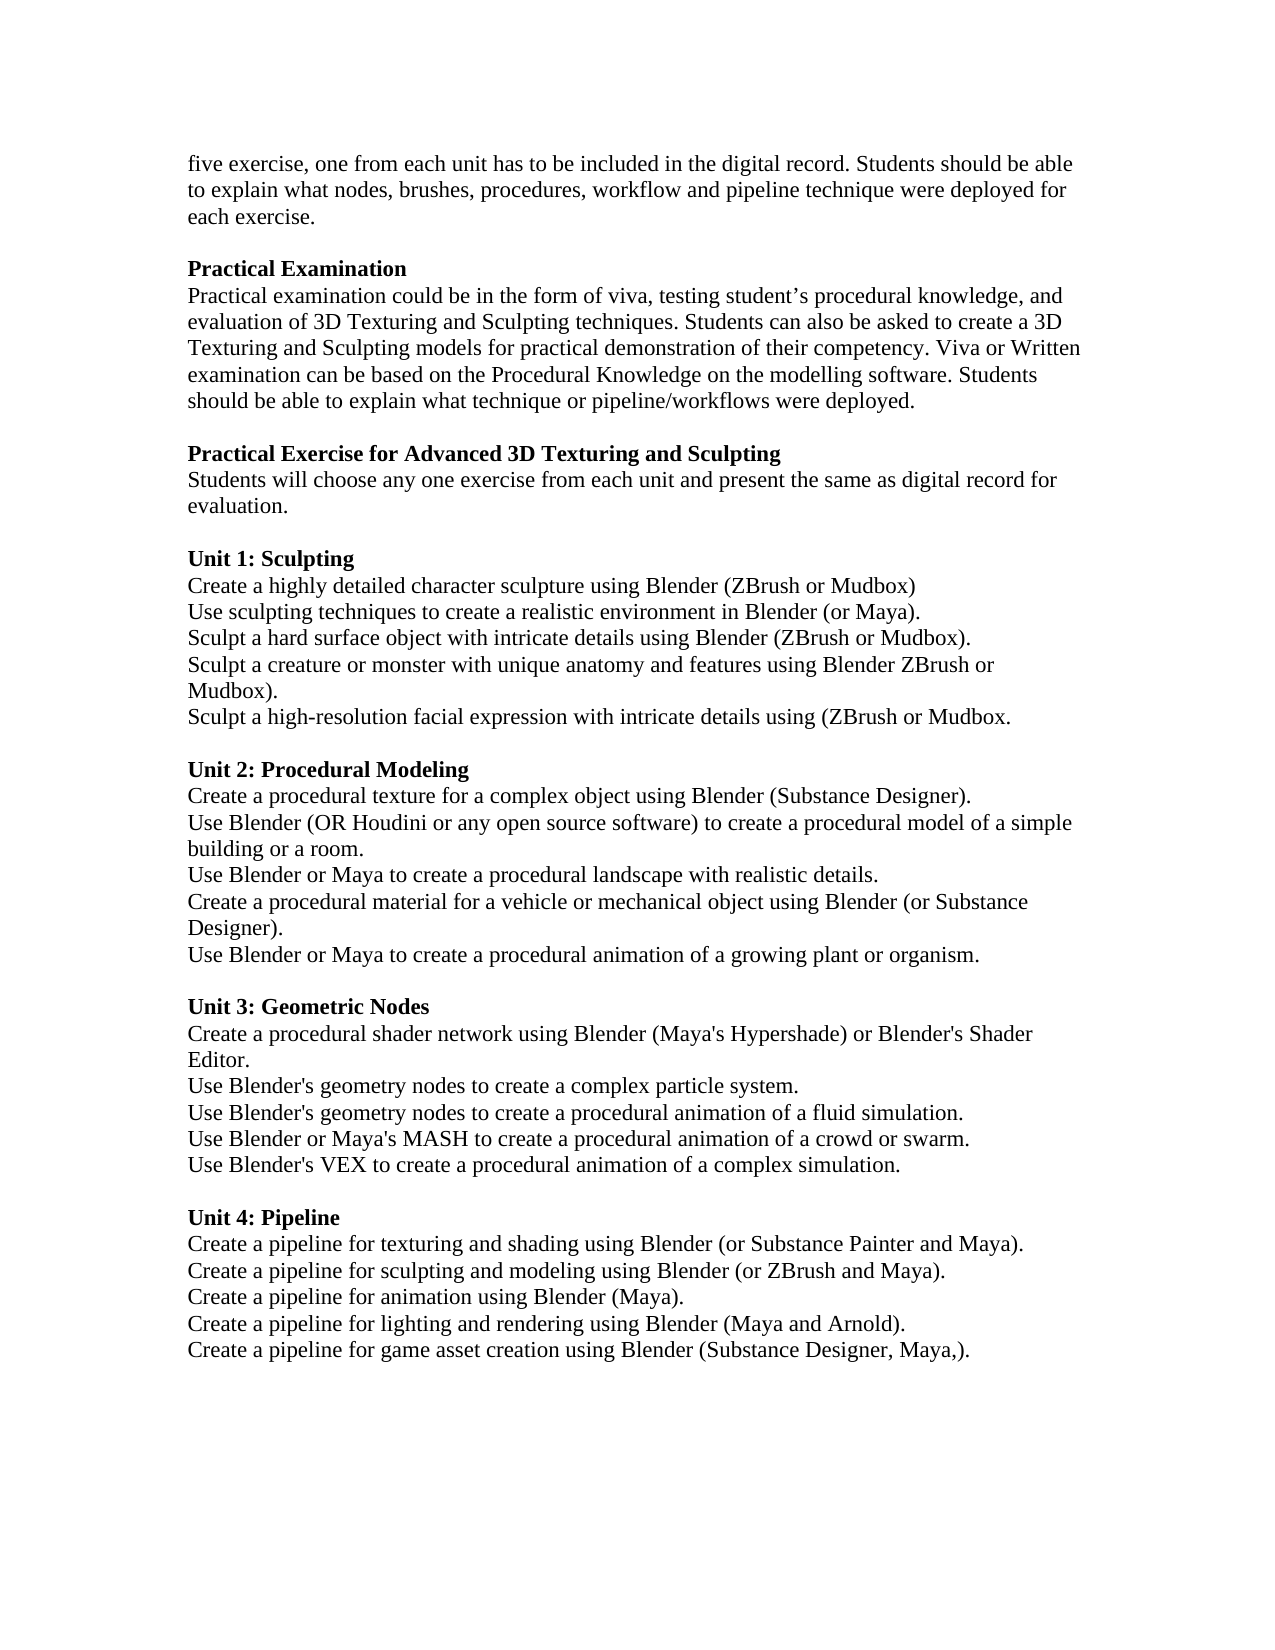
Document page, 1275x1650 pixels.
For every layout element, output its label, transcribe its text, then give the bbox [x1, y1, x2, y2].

text Create a procedural shader network using Blender (Maya's Hypershade) or Blender's Shader Editor. [187, 1020, 1088, 1072]
text Students will choose any one exercise from each unit and present the same as digital record for evaluation. [187, 466, 1088, 519]
text Sculpt a high-resolution facial expression with intricate details using (ZBrush or Mudbox. [187, 703, 1088, 730]
text Use Blender's VEX to create a procedural animation of a complex simulation. [187, 1151, 1088, 1178]
text Create a pipeline for animation using Blender (Maya). [187, 1283, 1088, 1309]
text Use sculpting techniques to create a realistic environment in Blender (or Maya). [187, 598, 1088, 624]
text Create a pipeline for game asset creation using Blender (Substance Designer, Maya,). [187, 1336, 1088, 1362]
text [187, 150, 1088, 229]
text Create a pipeline for texturing and shading using Blender (or Substance Painter and Maya). [187, 1231, 1088, 1257]
text Use Blender's geometry nodes to create a procedural animation of a fluid simulation. [187, 1099, 1088, 1125]
text Create a procedural texture for a complex object using Blender (Substance Designer). [187, 782, 1088, 809]
text Create a pipeline for sculpting and modeling using Blender (or ZBrush and Maya). [187, 1257, 1088, 1283]
text Sculpt a creature or monster with unique anatomy and features using Blender ZBrush or Mudbox). [187, 651, 1088, 703]
text Create a highly detailed character sculpture using Blender (ZBrush or Mudbox) [187, 572, 1088, 598]
text Use Blender (OR Houdini or any open source software) to create a procedural model of a simple building or a room. [187, 809, 1088, 862]
text Use Blender or Maya's MASH to create a procedural animation of a crowd or swarm. [187, 1125, 1088, 1151]
text Use Blender's geometry nodes to create a complex particle system. [187, 1072, 1088, 1099]
text Use Blender or Maya to create a procedural landscape with realistic details. [187, 862, 1088, 888]
text Create a procedural material for a vehicle or mechanical object using Blender (or Substance Designer). [187, 888, 1088, 941]
text Create a pipeline for lighting and rendering using Blender (Maya and Arnold). [187, 1309, 1088, 1336]
text Unit 3: Geometric Nodes [187, 993, 1088, 1020]
text Practical examination could be in the form of viva, testing student’s procedural knowledge, and evaluation of 3D Texturing and Sculpting techniques. Students can also be asked to create a 3D Texturing and Sculpting models for practical demonstration of their competency. Viva or Written examination can be based on the Procedural Knowledge on the modelling software. Students should be able to explain what technique or pipeline/workflows were deployed. [187, 282, 1088, 413]
text Practical Examination [187, 255, 1088, 282]
text Unit 1: Sculpting [187, 545, 1088, 572]
text Unit 4: Pipeline [187, 1204, 1088, 1231]
text Practical Exercise for Advanced 3D Texturing and Sculpting [187, 440, 1088, 466]
text Use Blender or Maya to create a procedural animation of a growing plant or organism. [187, 941, 1088, 967]
text Unit 2: Procedural Modeling [187, 756, 1088, 782]
text Sculpt a hard surface object with intricate details using Blender (ZBrush or Mudbox). [187, 624, 1088, 651]
